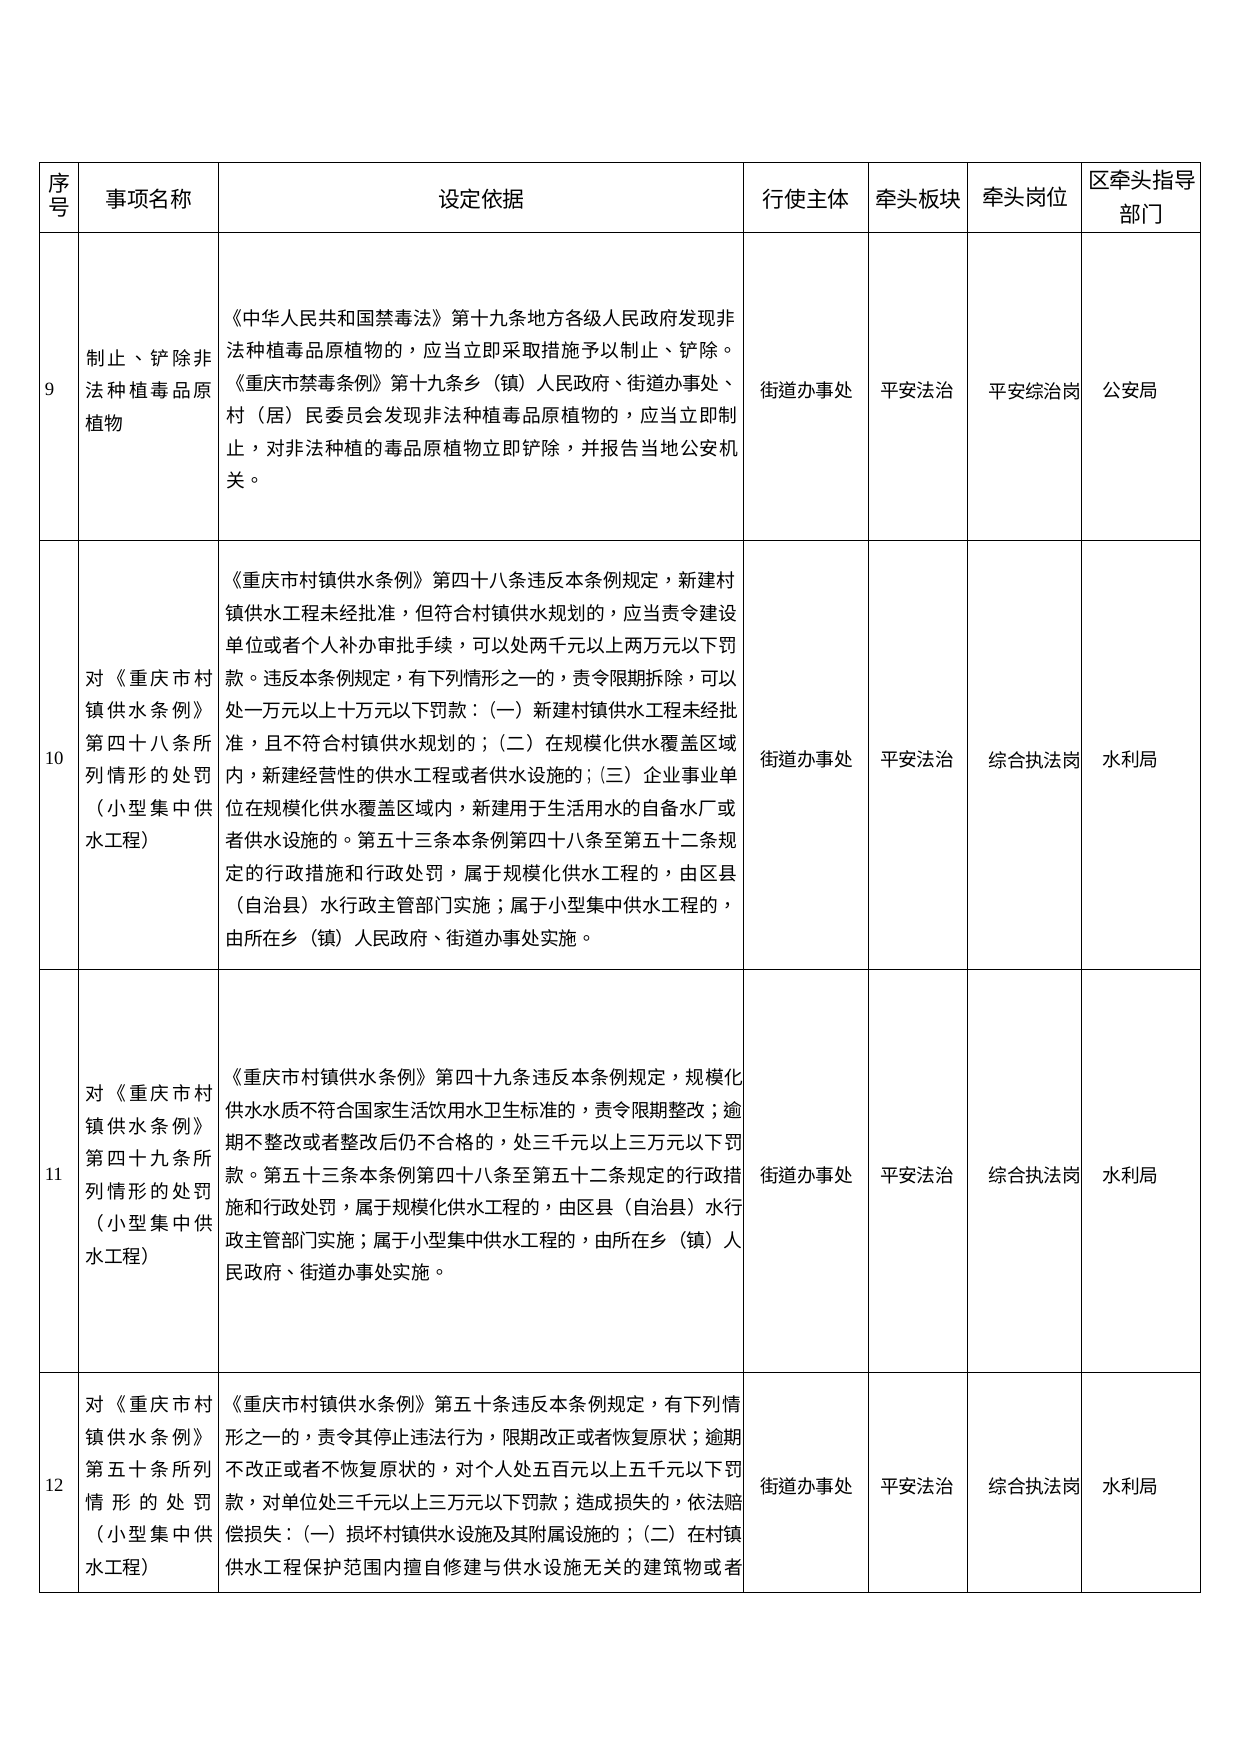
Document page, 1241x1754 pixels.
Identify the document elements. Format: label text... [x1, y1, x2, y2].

table_cell 水利局 [1082, 970, 1200, 1372]
table_cell 《重庆市村镇供水条例》第四十八条违反本条例规定，新建村镇供水工程未经批准，但符合村镇供水规划的，应当责令建设单位或者个人补办审批手续，可以处两千元以上两万元以下罚款。违反本条例规定，有下列情形之一的，责令限期拆除，可以处一万元以上十万元以下罚款：（一）新建村镇供水工程未经批准，且不符合村镇供水规划的；（二）在规模化供水覆盖区域内，新建经营性的供水工程或者供水设施的；（三）企业事业单位在规模化供水覆盖区域内，新建用于生活用水的自备水厂或者供水设施的。第五十三条本条例第四十八条至第五十二条规定的行政措施和行政处罚，属于规模化供水工程的，由区县（自治县）水行政主管部门实施；属于小型集中供水工程的，由所在乡（镇）人民政府、街道办事处实施。 [219, 541, 743, 969]
table_header 行使主体 [744, 163, 868, 232]
table_cell 平安法治 [869, 541, 967, 969]
table_cell 对《重庆市村镇供水条例》第五十条所列情形的处罚（小型集中供水工程） [79, 1373, 218, 1591]
table_cell 平安综治岗 [968, 233, 1081, 540]
table_cell 平安法治 [869, 233, 967, 540]
table_header 牵头板块 [869, 163, 967, 232]
table_cell 《重庆市村镇供水条例》第四十九条违反本条例规定，规模化供水水质不符合国家生活饮用水卫生标准的，责令限期整改；逾期不整改或者整改后仍不合格的，处三千元以上三万元以下罚款。第五十三条本条例第四十八条至第五十二条规定的行政措施和行政处罚，属于规模化供水工程的，由区县（自治县）水行政主管部门实施；属于小型集中供水工程的，由所在乡（镇）人民政府、街道办事处实施。 [219, 970, 743, 1372]
table_cell 平安法治 [869, 1373, 967, 1591]
table_cell 综合执法岗 [968, 541, 1081, 969]
table_header 事项名称 [79, 163, 218, 232]
table_cell [40, 970, 78, 1372]
table_cell 对《重庆市村镇供水条例》第四十九条所列情形的处罚（小型集中供水工程） [79, 970, 218, 1372]
table_cell 街道办事处 [744, 233, 868, 540]
table_header 序号 [40, 163, 78, 232]
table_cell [219, 1373, 743, 1591]
table_cell 街道办事处 [744, 541, 868, 969]
table_header 牵头岗位 [968, 163, 1081, 232]
table_cell 街道办事处 [744, 970, 868, 1372]
table_cell 街道办事处 [744, 1373, 868, 1591]
table_header 设定依据 [219, 163, 743, 232]
table_cell 制止、铲除非法种植毒品原植物 [79, 233, 218, 540]
table_cell 综合执法岗 [968, 1373, 1081, 1591]
table_cell [40, 233, 78, 540]
table_cell 综合执法岗 [968, 970, 1081, 1372]
table_cell 水利局 [1082, 1373, 1200, 1591]
table_cell 对《重庆市村镇供水条例》第四十八条所列情形的处罚（小型集中供水工程） [79, 541, 218, 969]
table_cell 公安局 [1082, 233, 1200, 540]
table_cell [40, 541, 78, 969]
table_header 区牵头指导部门 [1082, 163, 1200, 232]
table_cell 水利局 [1082, 541, 1200, 969]
table_cell [40, 1373, 78, 1591]
table_cell 《中华人民共和国禁毒法》第十九条地方各级人民政府发现非法种植毒品原植物的，应当立即采取措施予以制止、铲除。《重庆市禁毒条例》第十九条乡（镇）人民政府、街道办事处、村（居）民委员会发现非法种植毒品原植物的，应当立即制止，对非法种植的毒品原植物立即铲除，并报告当地公安机关。 [219, 233, 743, 540]
table_cell 平安法治 [869, 970, 967, 1372]
